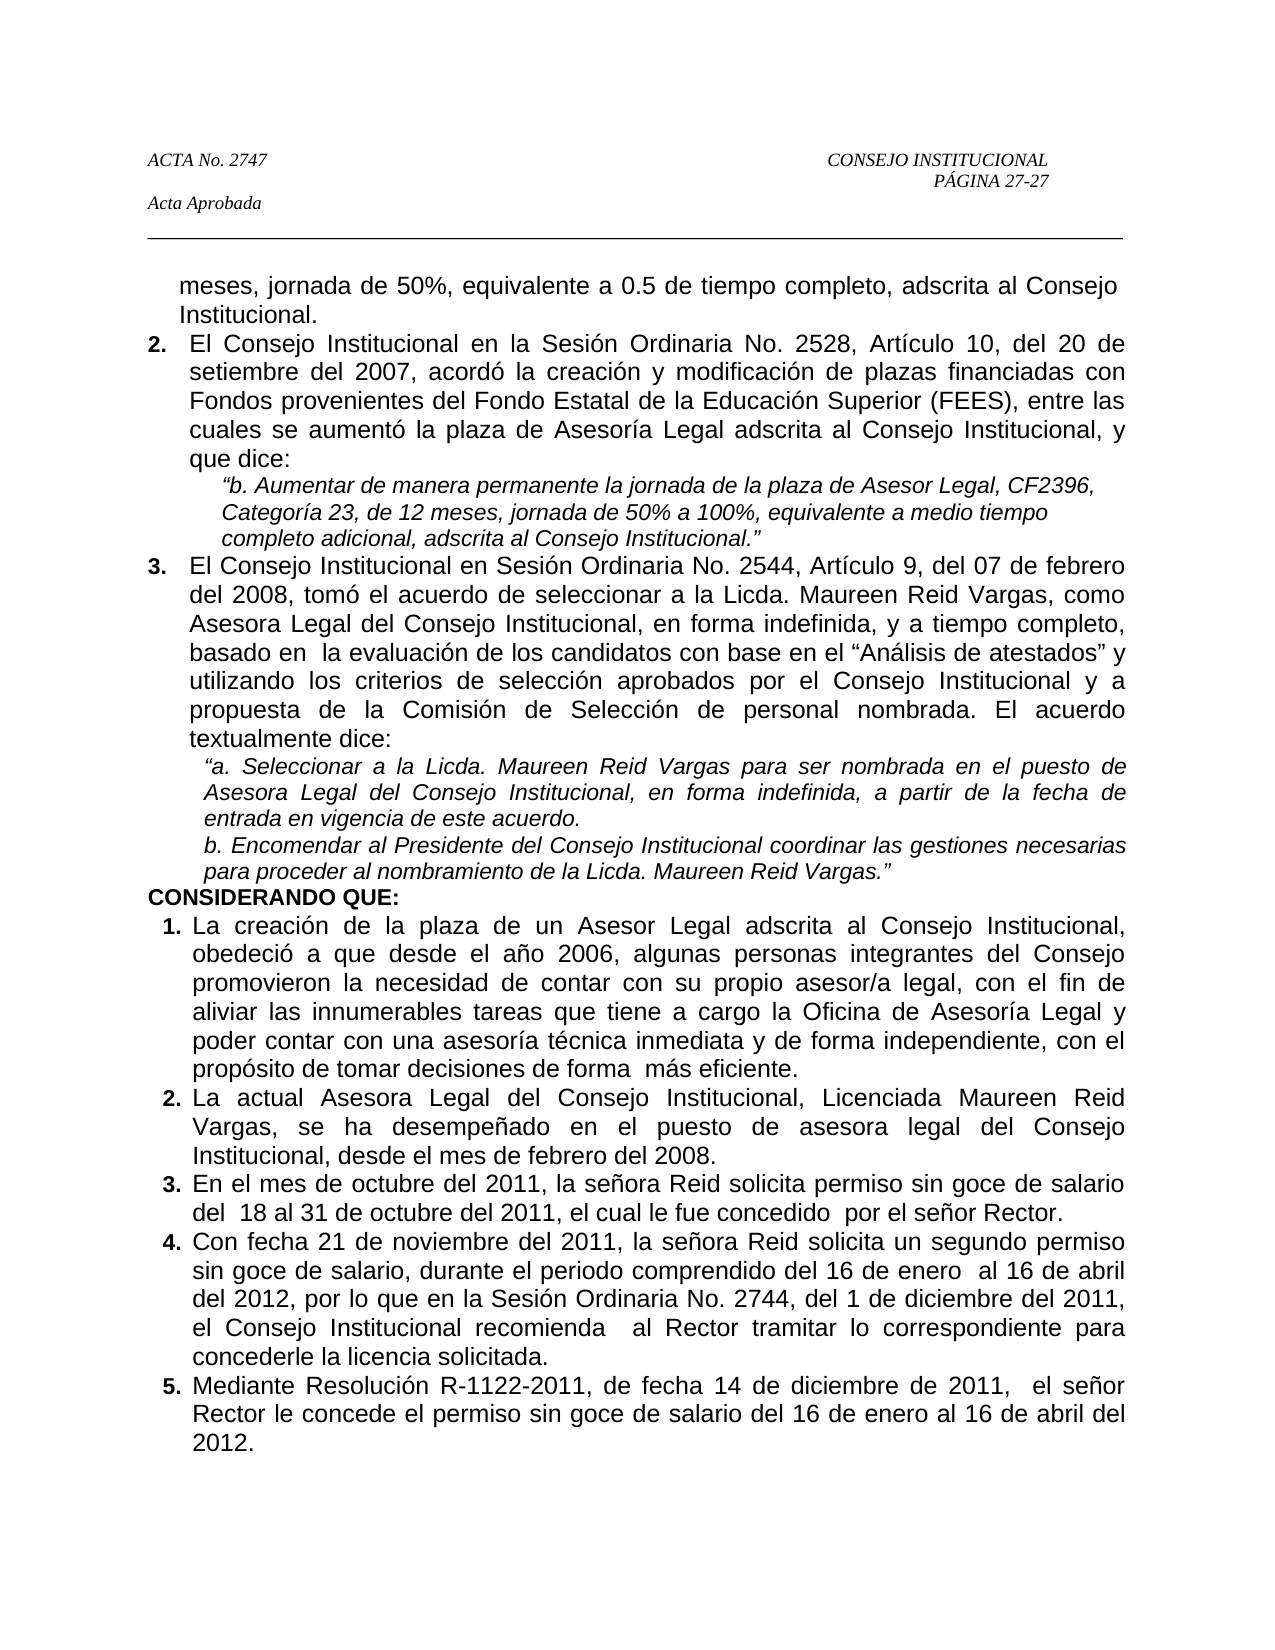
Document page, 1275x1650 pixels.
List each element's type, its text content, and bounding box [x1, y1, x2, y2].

list Mediante Resolución R-1122-2011, de fecha 14 de diciembre de 2011, el señor Rector le concede el permiso sin goce de salario del 16 de enero al 16 de abril del 2012. [162, 1371, 1127, 1457]
text “a. Seleccionar a la Licda. Maureen Reid Vargas para ser nombrada en el puesto de Asesora Legal del Consejo Institucional, en forma indefinida, a partir de la fecha de entrada en vigencia de este acuerdo. [204, 753, 1127, 832]
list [148, 271, 1119, 328]
list El Consejo Institucional en la Sesión Ordinaria No. 2528, Artículo 10, del 20 de setiembre del 2007, acordó la creación y modificación de plazas financiadas con Fondos provenientes del Fondo Estatal de la Educación Superior (FEES), entre las cuales se aumentó la plaza de Asesoría Legal adscrita al Consejo Institucional, y que dice: [148, 328, 1127, 472]
text b. Encomendar al Presidente del Consejo Institucional coordinar las gestiones necesarias para proceder al nombramiento de la Licda. Maureen Reid Vargas.” [204, 832, 1127, 884]
list Con fecha 21 de noviembre del 2011, la señora Reid solicita un segundo permiso sin goce de salario, durante el periodo comprendido del 16 de enero al 16 de abril del 2012, por lo que en la Sesión Ordinaria No. 2744, del 1 de diciembre del 2011, el Consejo Institucional recomienda al Rector tramitar lo correspondiente para concederle la licencia solicitada. [162, 1227, 1127, 1371]
list La actual Asesora Legal del Consejo Institucional, Licenciada Maureen Reid Vargas, se ha desempeñado en el puesto de asesora legal del Consejo Institucional, desde el mes de febrero del 2008. [162, 1083, 1127, 1169]
text “b. Aumentar de manera permanente la jornada de la plaza de Asesor Legal, CF2396, Categoría 23, de 12 meses, jornada de 50% a 100%, equivalente a medio tiempo completo adicional, adscrita al Consejo Institucional.” [221, 472, 1119, 551]
list El Consejo Institucional en Sesión Ordinaria No. 2544, Artículo 9, del 07 de febrero del 2008, tomó el acuerdo de seleccionar a la Licda. Maureen Reid Vargas, como Asesora Legal del Consejo Institucional, en forma indefinida, y a tiempo completo, basado en la evaluación de los candidatos con base en el “Análisis de atestados” y utilizando los criterios de selección aprobados por el Consejo Institucional y a propuesta de la Comisión de Selección de personal nombrada. El acuerdo textualmente dice: [148, 551, 1127, 753]
list La creación de la plaza de un Asesor Legal adscrita al Consejo Institucional, obedeció a que desde el año 2006, algunas personas integrantes del Consejo promovieron la necesidad de contar con su propio asesor/a legal, con el fin de aliviar las innumerables tareas que tiene a cargo la Oficina de Asesoría Legal y poder contar con una asesoría técnica inmediata y de forma independiente, con el propósito de tomar decisiones de forma más eficiente. [162, 911, 1127, 1083]
list En el mes de octubre del 2011, la señora Reid solicita permiso sin goce de salario del 18 al 31 de octubre del 2011, el cual le fue concedido por el señor Rector. [162, 1169, 1127, 1227]
text CONSIDERANDO QUE: [148, 884, 1127, 911]
